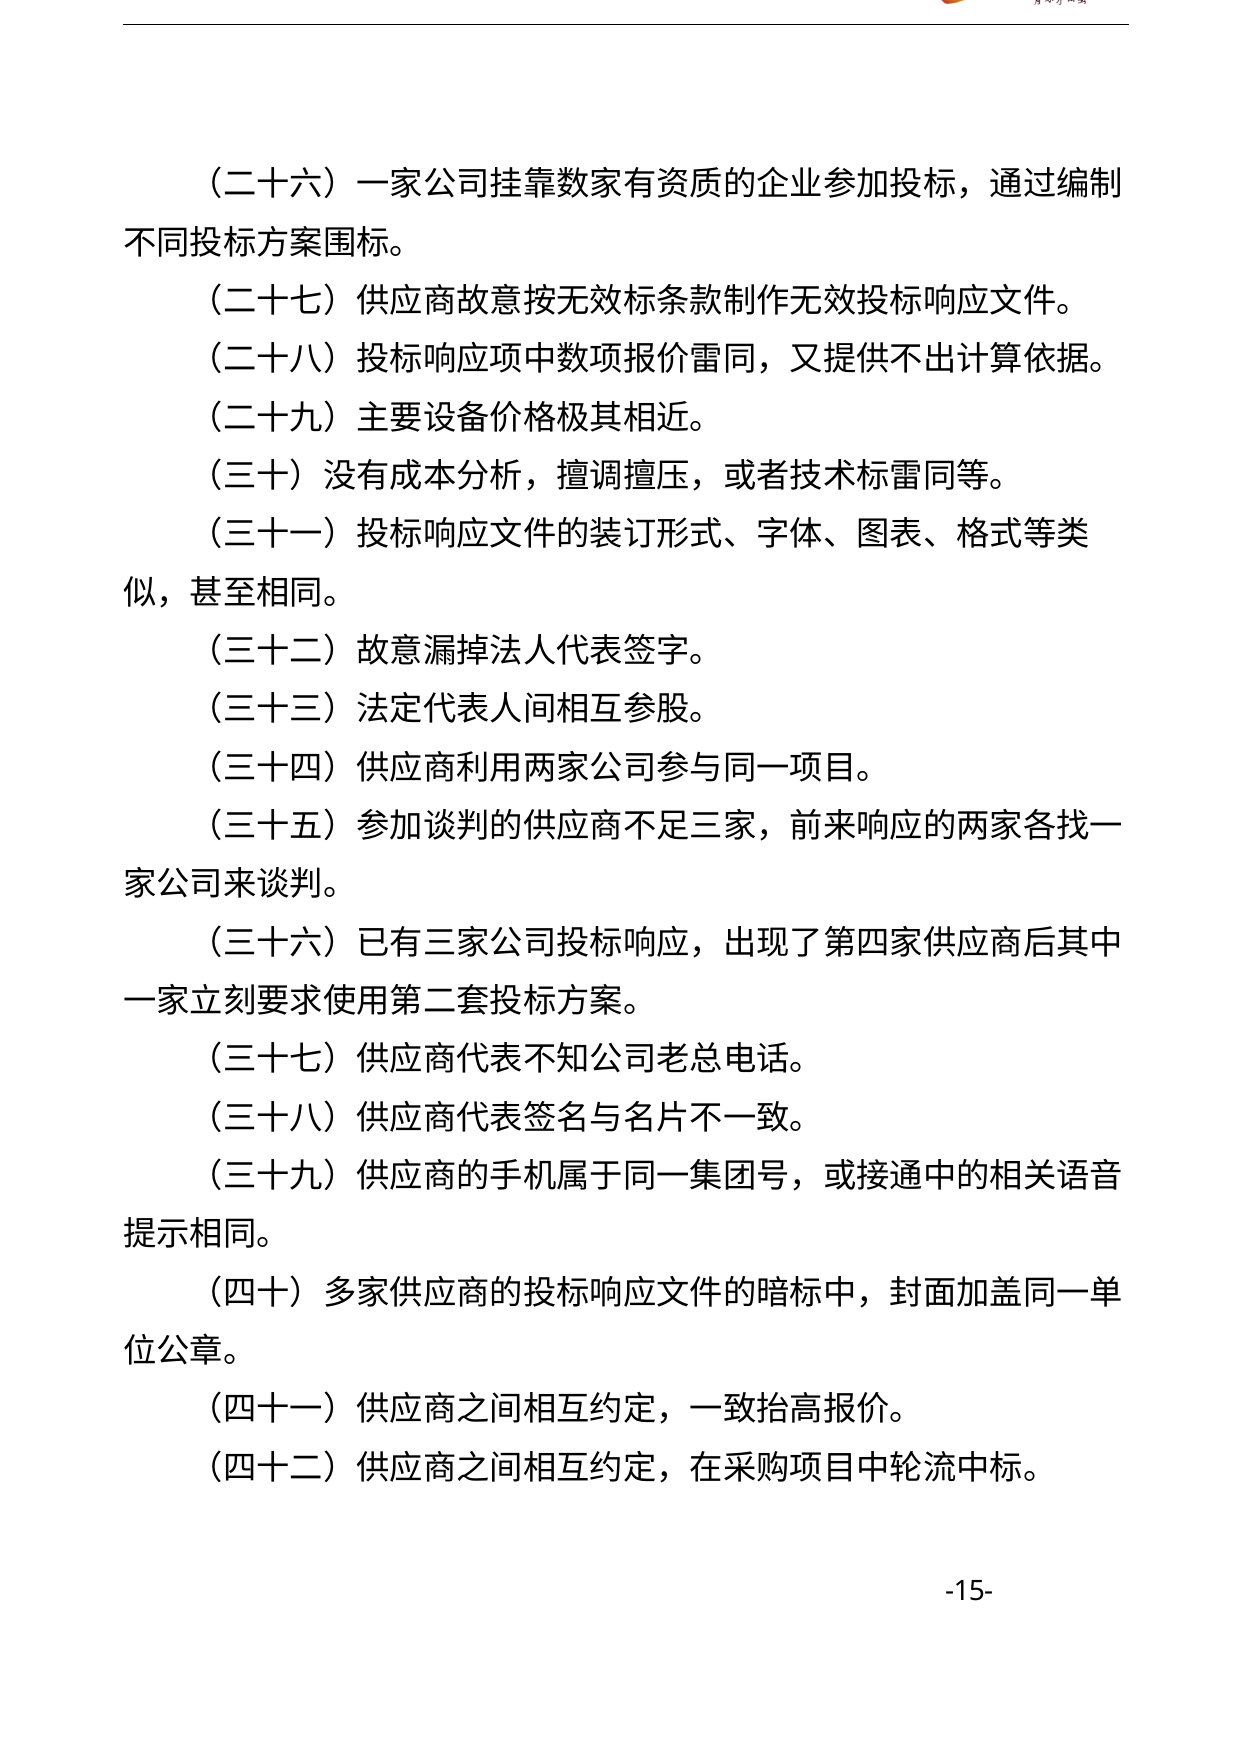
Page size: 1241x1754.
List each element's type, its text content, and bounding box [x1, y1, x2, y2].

text （四十一）供应商之间相互约定，一致抬高报价。 [123, 1374, 1129, 1432]
text （二十六）一家公司挂靠数家有资质的企业参加投标，通过编制不同投标方案围标。 [123, 149, 1129, 266]
text （三十一）投标响应文件的装订形式、字体、图表、格式等类似，甚至相同。 [123, 499, 1129, 616]
picture [904, 0, 1134, 16]
text （三十）没有成本分析，擅调擅压，或者技术标雷同等。 [123, 441, 1129, 499]
text （二十八）投标响应项中数项报价雷同，又提供不出计算依据。 [123, 324, 1129, 382]
text （四十二）供应商之间相互约定，在采购项目中轮流中标。 [123, 1432, 1129, 1491]
text （三十五）参加谈判的供应商不足三家，前来响应的两家各找一家公司来谈判。 [123, 791, 1129, 907]
text （二十七）供应商故意按无效标条款制作无效投标响应文件。 [123, 266, 1129, 324]
text （二十九）主要设备价格极其相近。 [123, 382, 1129, 441]
text （四十）多家供应商的投标响应文件的暗标中，封面加盖同一单位公章。 [123, 1257, 1129, 1374]
text （三十三）法定代表人间相互参股。 [123, 674, 1129, 732]
text （三十八）供应商代表签名与名片不一致。 [123, 1082, 1129, 1141]
text （三十二）故意漏掉法人代表签字。 [123, 616, 1129, 674]
text （三十六）已有三家公司投标响应，出现了第四家供应商后其中一家立刻要求使用第二套投标方案。 [123, 907, 1129, 1024]
text （三十七）供应商代表不知公司老总电话。 [123, 1024, 1129, 1082]
text （三十九）供应商的手机属于同一集团号，或接通中的相关语音提示相同。 [123, 1141, 1129, 1257]
text （三十四）供应商利用两家公司参与同一项目。 [123, 732, 1129, 791]
